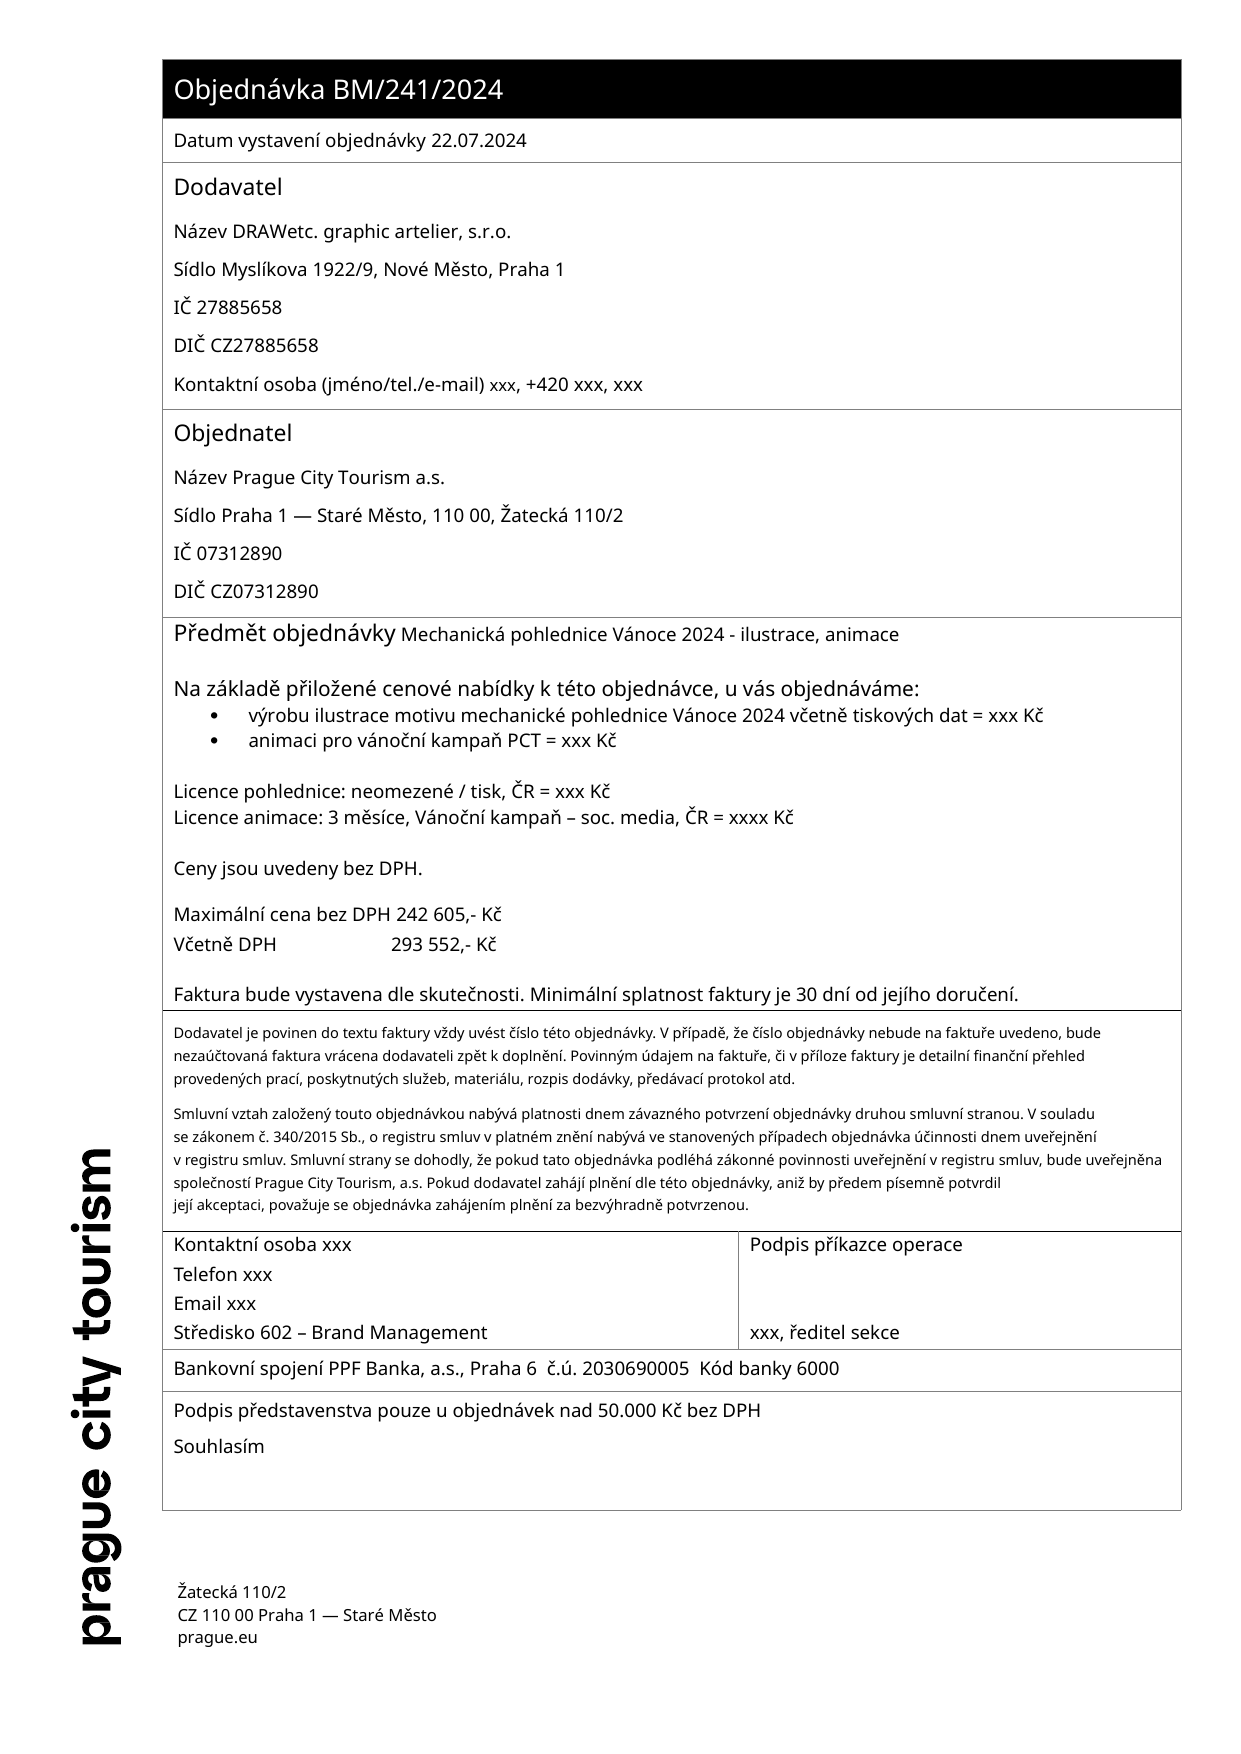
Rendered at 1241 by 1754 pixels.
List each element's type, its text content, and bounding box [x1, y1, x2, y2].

table_cell Objednatel Název Sídlo IČ DIČ [163, 410, 1181, 616]
table_cell Bankovní spojení PPF Banka, a.s., Praha 6 č.ú. 2030690005 Kód banky 6000 [163, 1350, 1181, 1391]
table_cell Podpis příkazce operace xxx, ředitel sekce [739, 1232, 1181, 1348]
table_cell Dodavatel je povinen do textu faktury vždy uvést číslo této objednávky. V případě, že číslo objednávky nebude na faktuře uvedeno, bude nezaúčtovaná faktura vrácena dodavateli zpět k doplnění. Povinným údajem na faktuře, či v příloze faktury je detailní finanční přehled provedených prací, poskytnutých služeb, materiálu, rozpis dodávky, předávací protokol atd. Smluvní vztah založený touto objednávkou nabývá platnosti dnem závazného potvrzení objednávky druhou smluvní stranou. V souladu se zákonem č. 340/2015 Sb., o registru smluv v platném znění nabývá ve stanovených případech objednávka účinnosti dnem uveřejnění v registru smluv. Smluvní strany se dohodly, že pokud tato objednávka podléhá zákonné povinnosti uveřejnění v registru smluv, bude uveřejněna společností Prague City Tourism, a.s. Pokud dodavatel zahájí plnění dle této objednávky, aniž by předem písemně potvrdil její akceptaci, považuje se objednávka zahájením plnění za bezvýhradně potvrzenou. [163, 1011, 1181, 1231]
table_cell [163, 1392, 1181, 1510]
table_cell Dodavatel Název Sídlo IČ DIČ Kontaktní osoba (jméno/tel./e-mail) [163, 163, 1181, 408]
table_cell Datum vystavení objednávky [163, 119, 1181, 162]
table_header Objednávka [163, 60, 1181, 118]
table_cell Předmět objednávky Mechanická pohlednice Vánoce 2024 - ilustrace, animace Maximální cena bez DPH Včetně DPH Faktura bude vystavena dle skutečnosti. Minimální splatnost faktury je 30 dní od jejího doručení. [163, 618, 1181, 1010]
table_cell Kontaktní osoba Telefon Email Středisko [163, 1232, 738, 1348]
